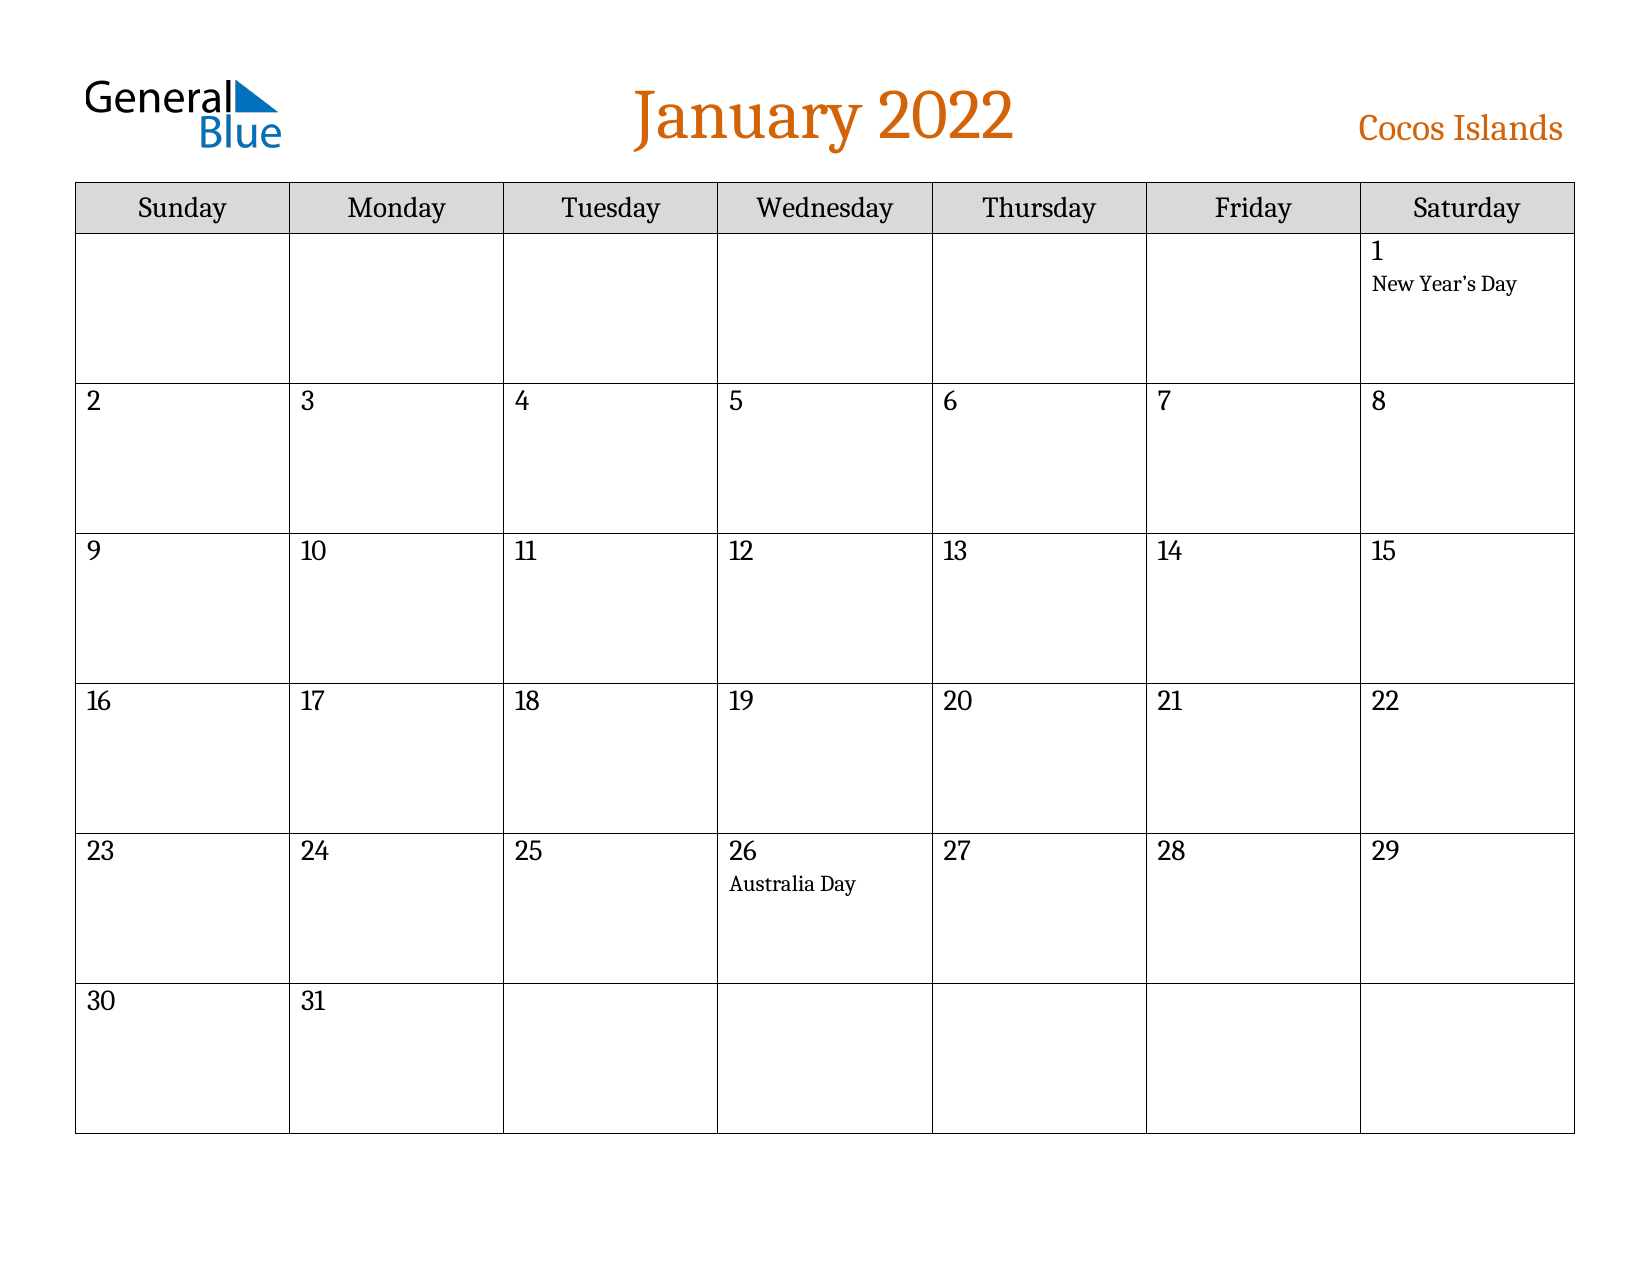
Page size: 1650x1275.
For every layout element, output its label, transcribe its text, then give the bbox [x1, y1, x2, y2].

table_cell [1147, 570, 1360, 683]
table_cell 24 [290, 834, 503, 870]
table_cell 31 [290, 984, 503, 1020]
table_cell 2 [76, 384, 289, 420]
table_cell 19 [718, 684, 932, 720]
table_cell [933, 720, 1146, 833]
table_cell Monday [290, 183, 503, 233]
table_cell Saturday [1361, 183, 1574, 233]
table_cell 9 [76, 534, 289, 570]
table_cell [76, 234, 289, 270]
table_cell Wednesday [718, 183, 932, 233]
table_cell 5 [718, 384, 932, 420]
table_cell [718, 270, 932, 383]
table_cell [504, 720, 717, 833]
table_cell Thursday [933, 183, 1146, 233]
table_cell [76, 870, 289, 983]
table_cell [290, 420, 503, 533]
table_cell [933, 984, 1146, 1020]
table_cell [718, 984, 932, 1020]
table_cell 29 [1361, 834, 1574, 870]
table_cell 28 [1147, 834, 1360, 870]
table_cell [1147, 720, 1360, 833]
table_cell [504, 870, 717, 983]
table_cell [76, 1020, 289, 1133]
table_cell 3 [290, 384, 503, 420]
table_cell 25 [504, 834, 717, 870]
table_cell 17 [290, 684, 503, 720]
table_cell [1361, 870, 1574, 983]
table_cell 30 [76, 984, 289, 1020]
table_cell 15 [1361, 534, 1574, 570]
table_cell 4 [504, 384, 717, 420]
table_cell [718, 1020, 932, 1133]
table_cell [1361, 420, 1574, 533]
table_cell 22 [1361, 684, 1574, 720]
table_cell [290, 570, 503, 683]
table_cell 1 [1361, 234, 1574, 270]
table_cell Friday [1147, 183, 1360, 233]
table_cell 7 [1147, 384, 1360, 420]
table_cell [76, 420, 289, 533]
table_cell [1361, 720, 1574, 833]
table_cell 23 [76, 834, 289, 870]
table_cell 18 [504, 684, 717, 720]
table_cell [1147, 1020, 1360, 1133]
table_cell 10 [290, 534, 503, 570]
table_cell [933, 870, 1146, 983]
table_header January 2022 [504, 75, 1146, 182]
table_cell 27 [933, 834, 1146, 870]
table_cell 8 [1361, 384, 1574, 420]
table_cell 20 [933, 684, 1146, 720]
table_cell [1361, 570, 1574, 683]
table_cell 11 [504, 534, 717, 570]
table_cell [1147, 270, 1360, 383]
table_cell [1147, 984, 1360, 1020]
table_cell Sunday [76, 183, 289, 233]
table_cell 12 [718, 534, 932, 570]
table_cell [76, 270, 289, 383]
table_cell [504, 420, 717, 533]
table_cell [290, 1020, 503, 1133]
table_cell [933, 570, 1146, 683]
table_cell [1361, 984, 1574, 1020]
table_cell [1147, 234, 1360, 270]
table_cell [504, 1020, 717, 1133]
table_cell 21 [1147, 684, 1360, 720]
table_cell 6 [933, 384, 1146, 420]
table_cell [1147, 420, 1360, 533]
table_cell 14 [1147, 534, 1360, 570]
table_cell [504, 270, 717, 383]
table_cell [290, 270, 503, 383]
table_cell [504, 570, 717, 683]
table_cell [504, 234, 717, 270]
table_cell [1361, 1020, 1574, 1133]
table_header [76, 75, 503, 182]
table_cell [1147, 870, 1360, 983]
picture [86, 80, 281, 148]
table_cell [76, 720, 289, 833]
table_cell 13 [933, 534, 1146, 570]
table_cell [76, 570, 289, 683]
table_cell [504, 984, 717, 1020]
table_cell [718, 720, 932, 833]
table_cell 26 [718, 834, 932, 870]
table_cell [718, 420, 932, 533]
table_cell [290, 720, 503, 833]
table_cell [933, 420, 1146, 533]
table_cell [290, 234, 503, 270]
table_header Cocos Islands [1146, 75, 1574, 182]
table_cell Australia Day [718, 870, 932, 983]
table_cell 16 [76, 684, 289, 720]
table_cell [933, 234, 1146, 270]
table_cell [933, 270, 1146, 383]
table_cell Tuesday [504, 183, 717, 233]
table_cell [718, 570, 932, 683]
table_cell [290, 870, 503, 983]
table_cell [718, 234, 932, 270]
table_cell [933, 1020, 1146, 1133]
table_cell New Year’s Day [1361, 270, 1574, 383]
